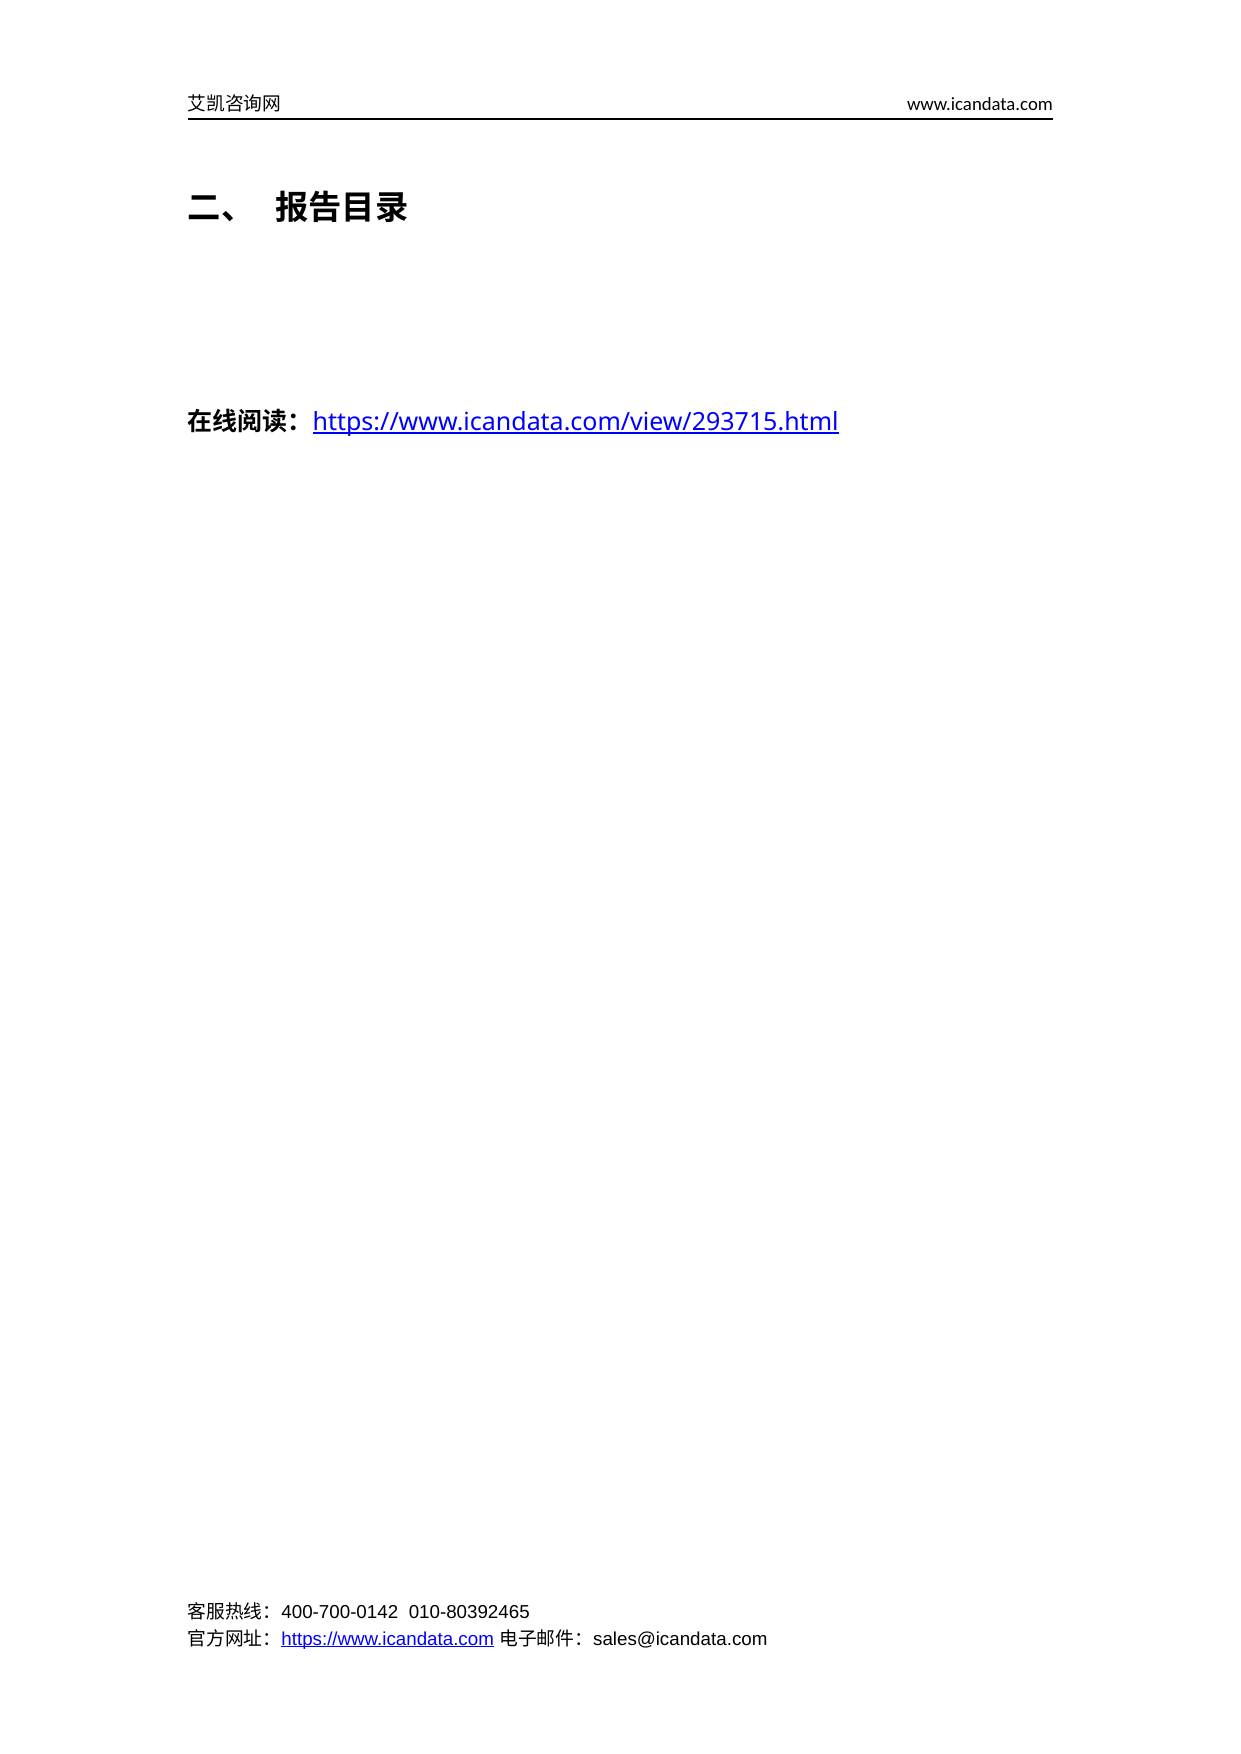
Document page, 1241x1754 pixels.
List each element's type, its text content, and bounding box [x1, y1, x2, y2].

text 在线阅读：https://www.icandata.com/view/293715.html [187, 387, 1053, 452]
subtitle 报告目录 [187, 172, 1053, 237]
